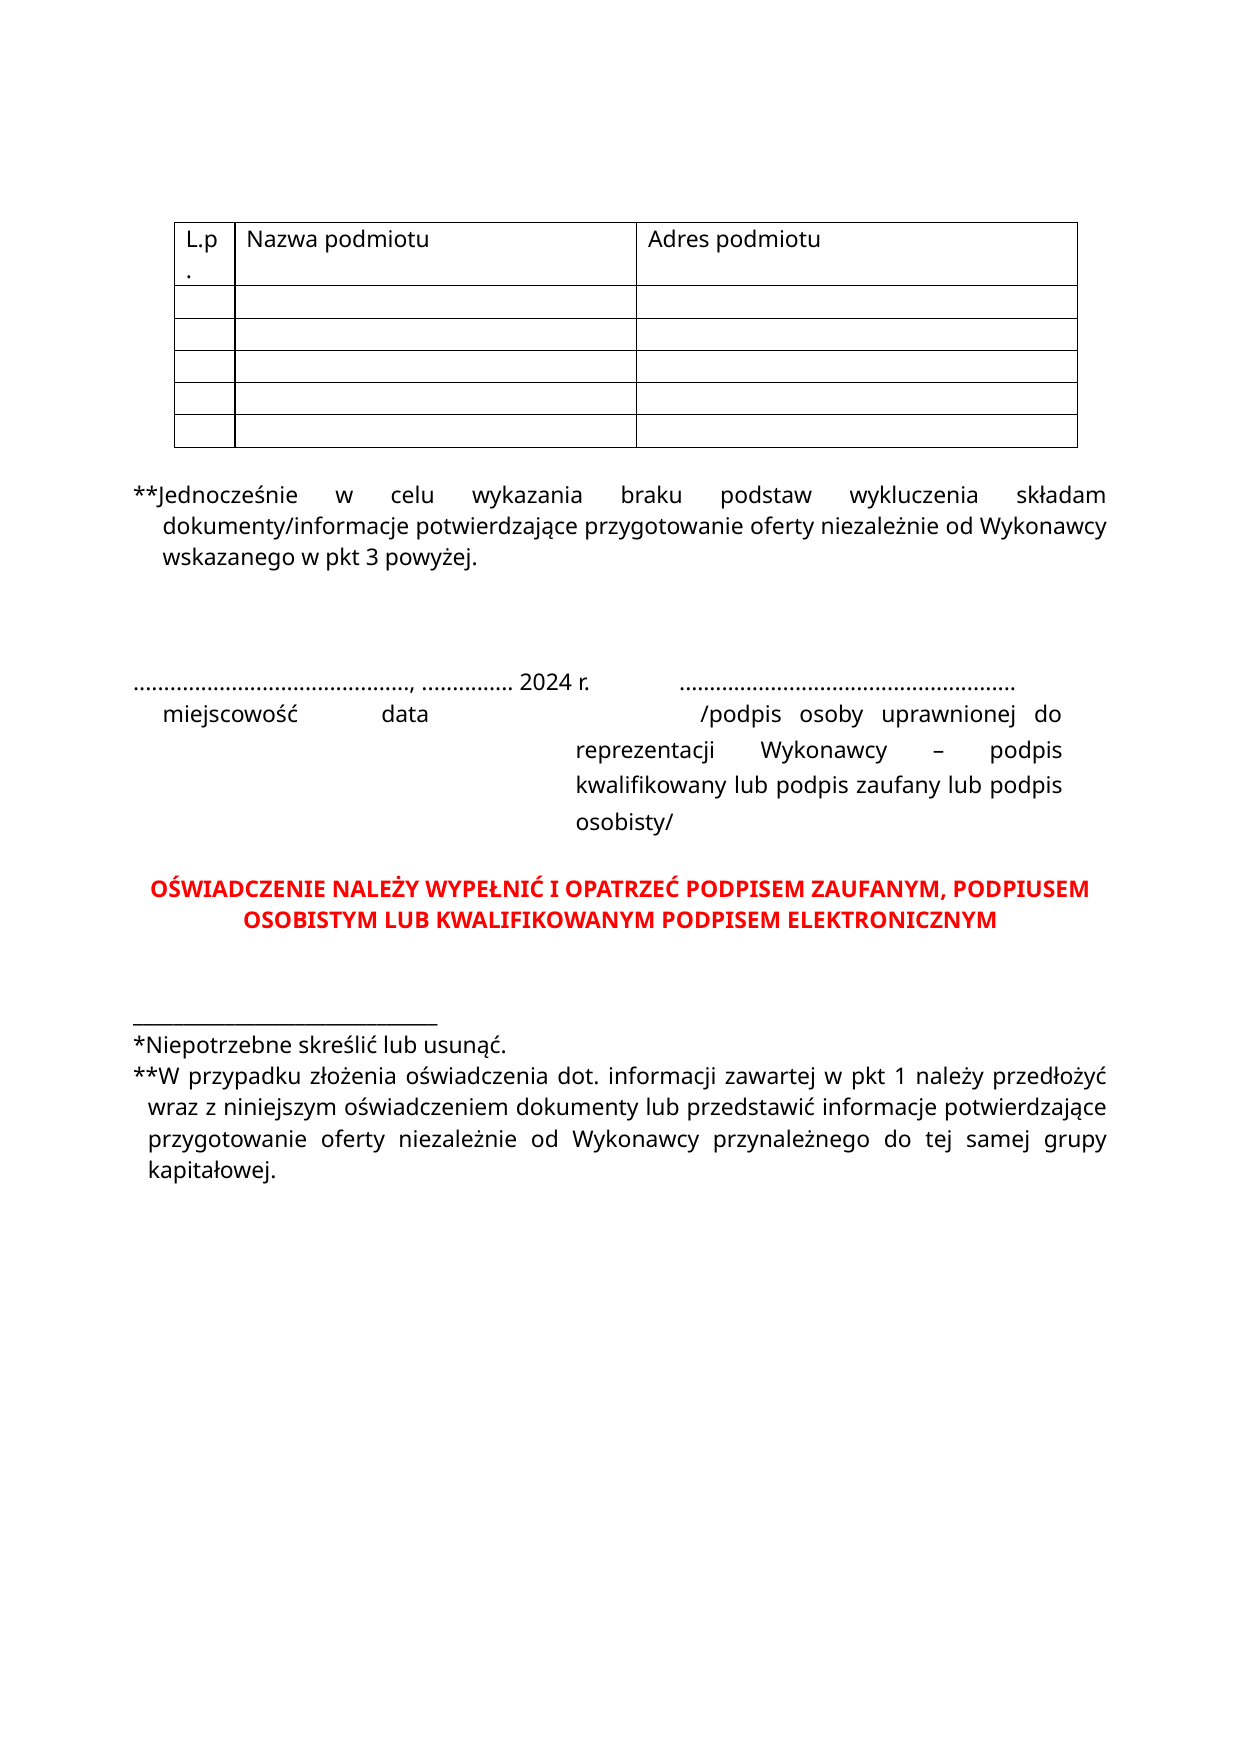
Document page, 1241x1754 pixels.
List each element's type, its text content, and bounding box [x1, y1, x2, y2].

table_cell [236, 319, 636, 350]
text ______________________________ [133, 998, 1107, 1029]
text OŚWIADCZENIE NALEŻY WYPEŁNIĆ I OPATRZEĆ PODPISEM ZAUFANYM, PODPIUSEM OSOBISTYM LUB KWALIFIKOWANYM PODPISEM ELEKTRONICZNYM [133, 873, 1107, 935]
table_header Adres podmiotu [637, 223, 1077, 285]
table_header Nazwa podmiotu [236, 223, 636, 285]
table_header L.p. [175, 223, 234, 285]
table_cell [637, 286, 1077, 317]
text *Niepotrzebne skreślić lub usunąć. [133, 1029, 1107, 1060]
table_cell [236, 286, 636, 317]
text **W przypadku złożenia oświadczenia dot. informacji zawartej w pkt 1 należy przedłożyć wraz z niniejszym oświadczeniem dokumenty lub przedstawić informacje potwierdzające przygotowanie oferty niezależnie od Wykonawcy przynależnego do tej samej grupy kapitałowej. [133, 1060, 1107, 1185]
table_cell [175, 383, 234, 414]
table_cell [637, 319, 1077, 350]
table_cell [236, 351, 636, 382]
table_cell [236, 383, 636, 414]
table_cell [637, 351, 1077, 382]
table_cell [236, 415, 636, 447]
table_cell [637, 383, 1077, 414]
table_cell [637, 415, 1077, 447]
table_cell [175, 351, 234, 382]
text ............................................., ............... 2024 r. .………............................................. [133, 666, 1063, 698]
text miejscowość data /podpis osoby uprawnionej do reprezentacji Wykonawcy – podpis kwalifikowany lub podpis zaufany lub podpis osobisty/ [133, 698, 1063, 837]
table_cell [175, 286, 234, 317]
table_cell [175, 319, 234, 350]
text **Jednocześnie w celu wykazania braku podstaw wykluczenia składam dokumenty/informacje potwierdzające przygotowanie oferty niezależnie od Wykonawcy wskazanego w pkt 3 powyżej. [133, 479, 1107, 573]
table_cell [175, 415, 234, 447]
